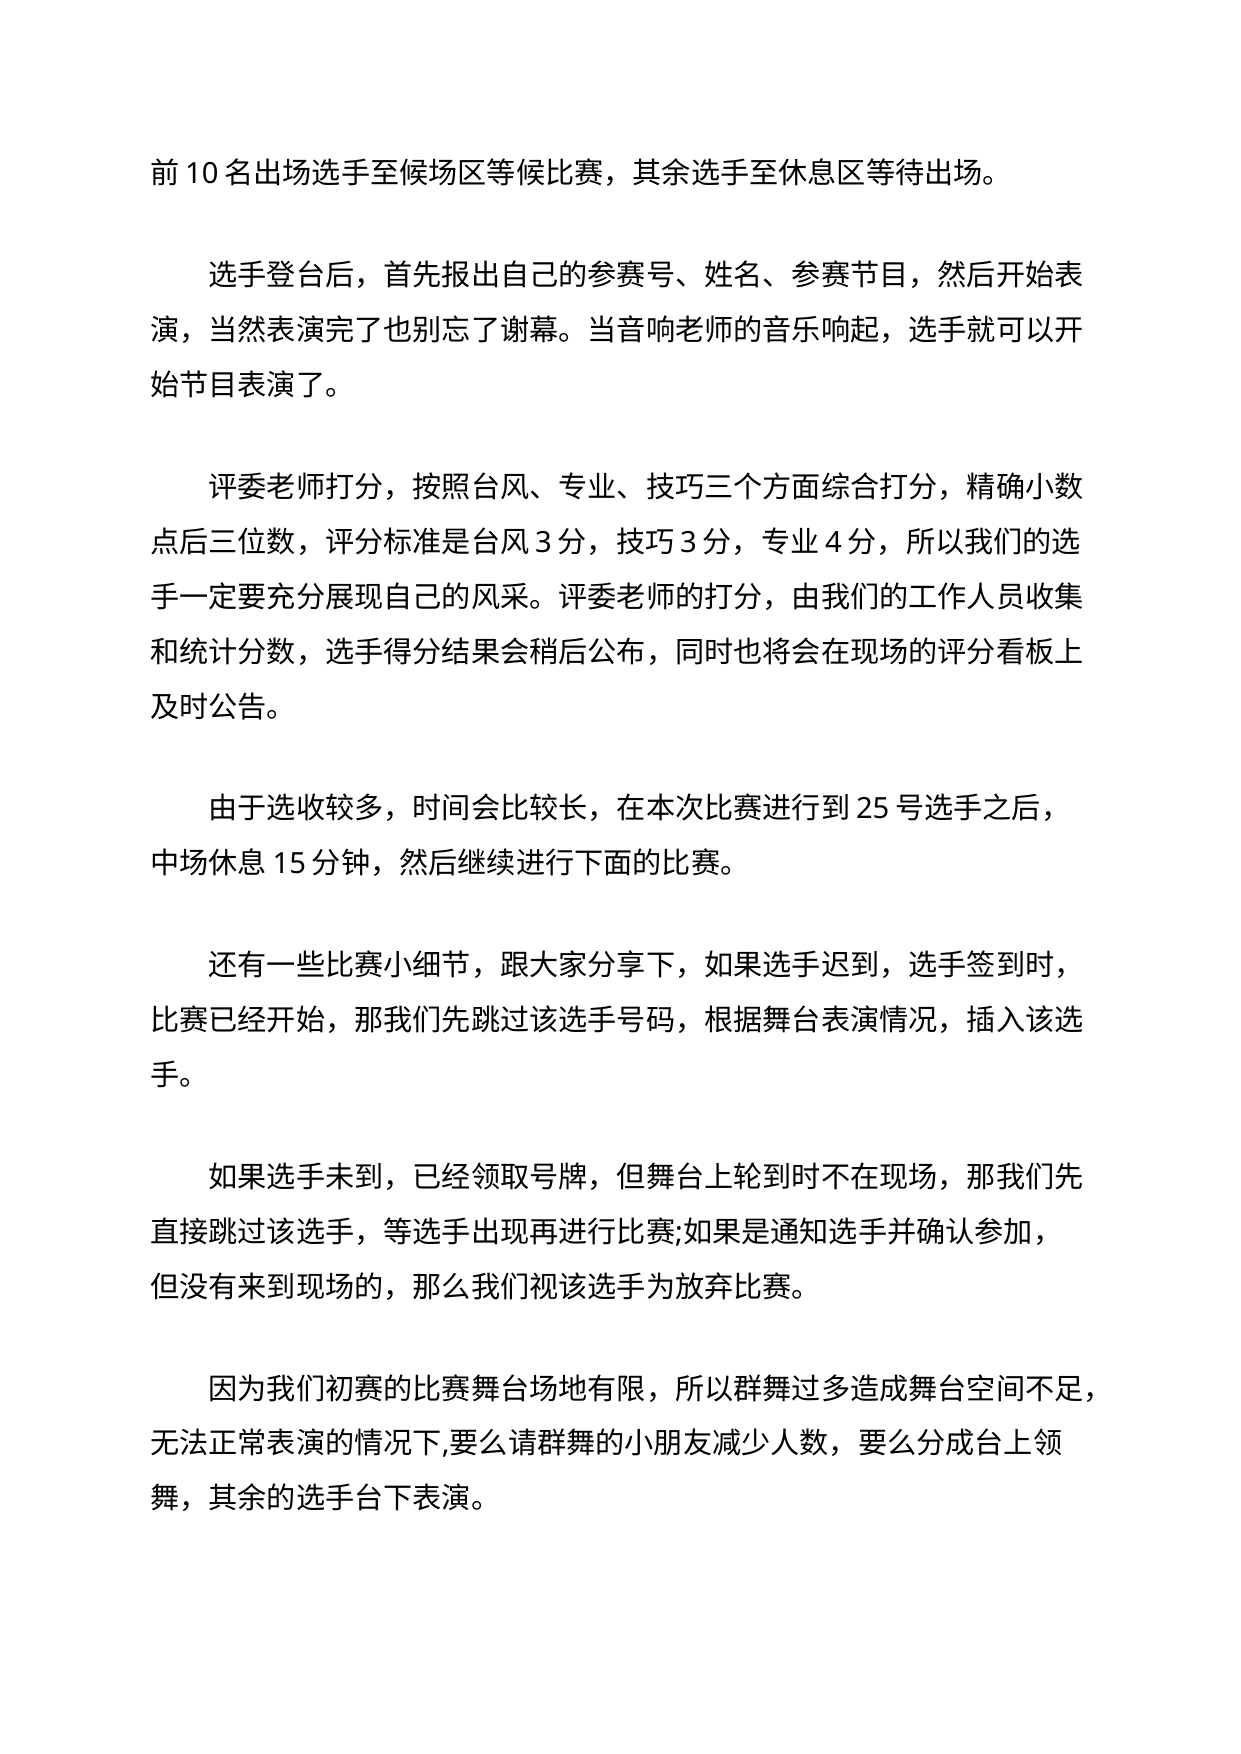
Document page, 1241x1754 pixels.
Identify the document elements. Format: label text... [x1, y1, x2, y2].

text 如果选手未到，已经领取号牌，但舞台上轮到时不在现场，那我们先直接跳过该选手，等选手出现再进行比赛;如果是通知选手并确认参加，但没有来到现场的，那么我们视该选手为放弃比赛。 [150, 1153, 1090, 1306]
text 还有一些比赛小细节，跟大家分享下，如果选手迟到，选手签到时，比赛已经开始，那我们先跳过该选手号码，根据舞台表演情况，插入该选手。 [150, 942, 1090, 1094]
text 评委老师打分，按照台风、专业、技巧三个方面综合打分，精确小数点后三位数，评分标准是台风3分，技巧3分，专业4分，所以我们的选手一定要充分展现自己的风采。评委老师的打分，由我们的工作人员收集和统计分数，选手得分结果会稍后公布，同时也将会在现场的评分看板上及时公告。 [150, 463, 1090, 726]
text 因为我们初赛的比赛舞台场地有限，所以群舞过多造成舞台空间不足，无法正常表演的情况下,要么请群舞的小朋友减少人数，要么分成台上领舞，其余的选手台下表演。 [150, 1365, 1090, 1517]
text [150, 150, 1090, 192]
text 选手登台后，首先报出自己的参赛号、姓名、参赛节目，然后开始表演，当然表演完了也别忘了谢幕。当音响老师的音乐响起，选手就可以开始节目表演了。 [150, 252, 1090, 404]
text 由于选收较多，时间会比较长，在本次比赛进行到25号选手之后，中场休息15分钟，然后继续进行下面的比赛。 [150, 785, 1090, 882]
